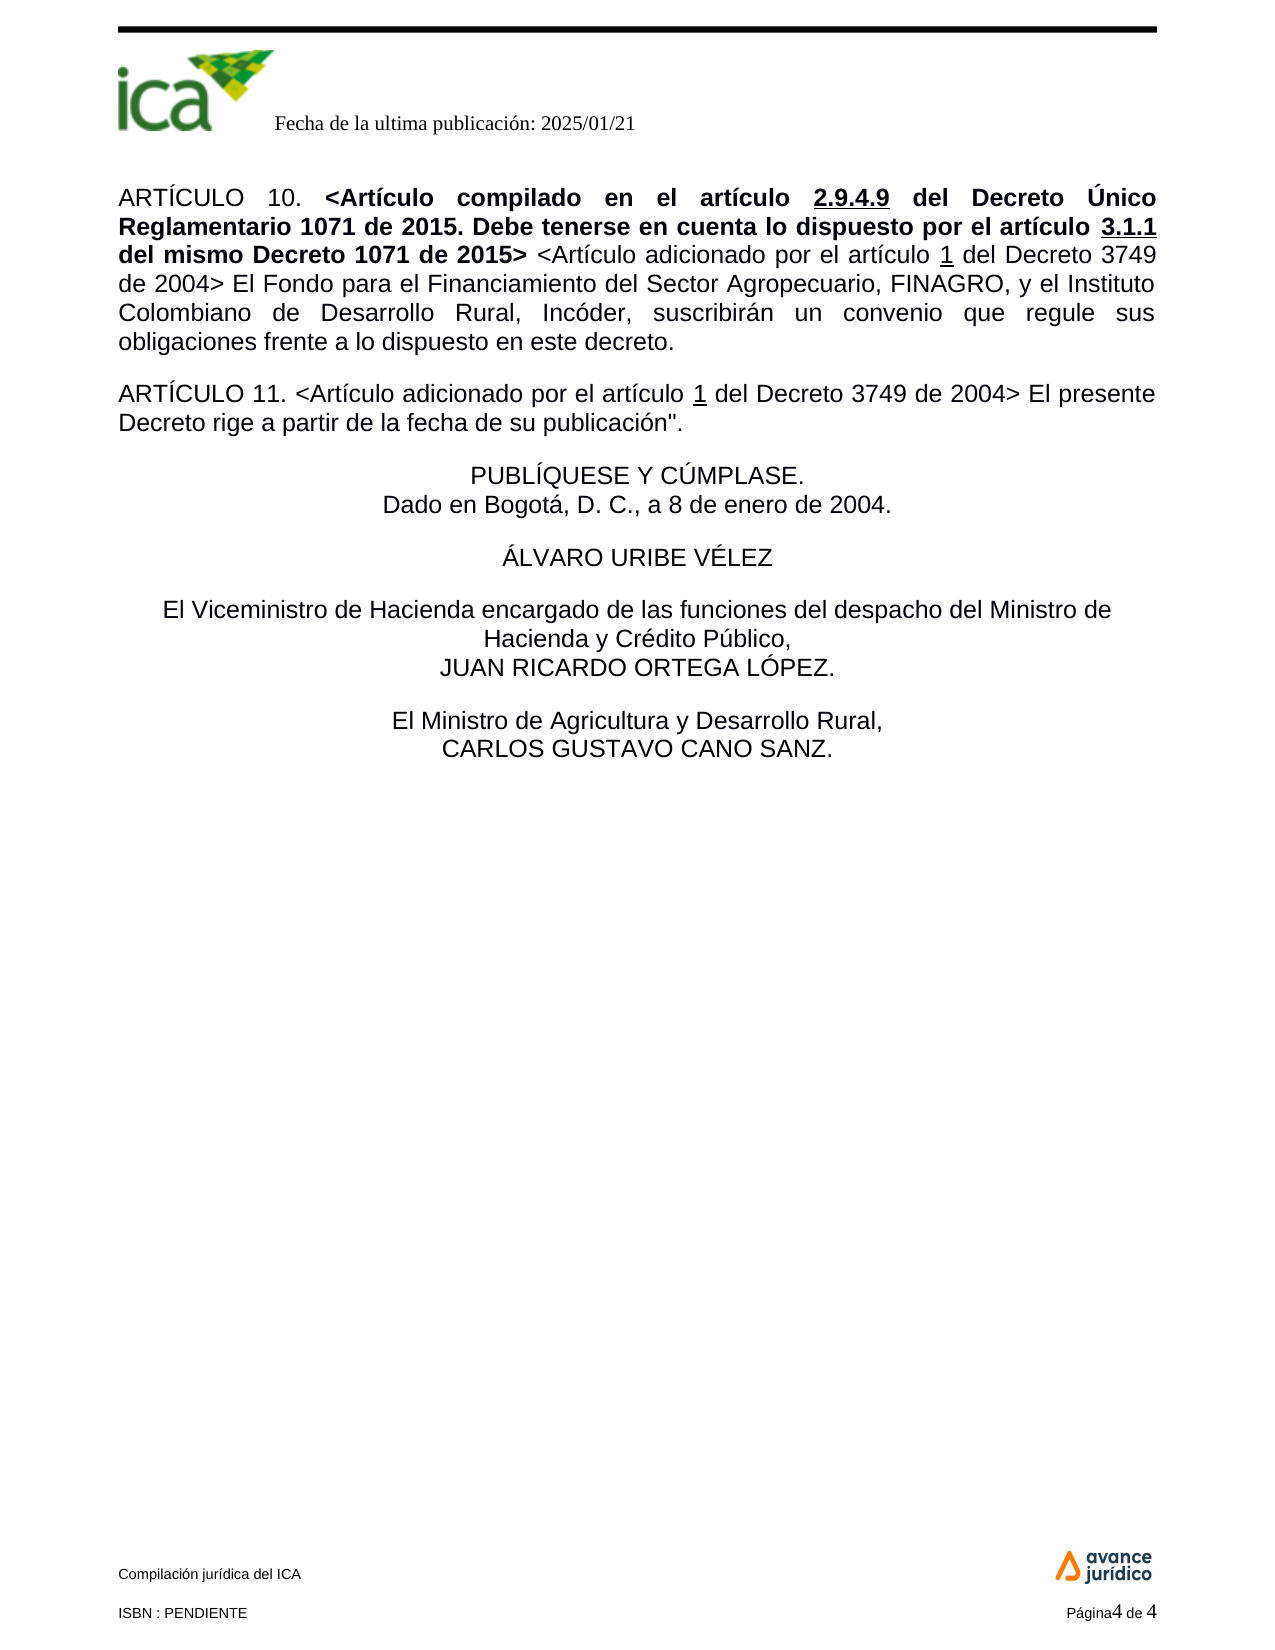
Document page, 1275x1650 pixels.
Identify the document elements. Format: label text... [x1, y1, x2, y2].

text El Ministro de Agricultura y Desarrollo Rural, [118, 706, 1157, 734]
text &$ARTÍCULO 11. <Artículo adicionado por el artículo 1 del Decreto 3749 de 2004> El presente Decreto rige a partir de la fecha de su publicación". [118, 379, 1157, 437]
text PUBLÍQUESE Y CÚMPLASE. [118, 461, 1157, 490]
text ÁLVARO URIBE VÉLEZ [118, 543, 1157, 571]
text Dado en Bogotá, D. C., a 8 de enero de 2004. [118, 490, 1157, 518]
text El Viceministro de Hacienda encargado de las funciones del despacho del Ministro de Hacienda y Crédito Público, [118, 595, 1157, 653]
text JUAN RICARDO ORTEGA LÓPEZ. [118, 653, 1157, 682]
text &$ARTÍCULO 10. <Artículo compilado en el artículo 2.9.4.9 del Decreto Único Reglamentario 1071 de 2015. Debe tenerse en cuenta lo dispuesto por el artículo 3.1.1 del mismo Decreto 1071 de 2015> <Artículo adicionado por el artículo 1 del Decreto 3749 de 2004> El Fondo para el Financiamiento del Sector Agropecuario, FINAGRO, y el Instituto Colombiano de Desarrollo Rural, Incóder, suscribirán un convenio que regule sus obligaciones frente a lo dispuesto en este decreto. [118, 183, 1157, 355]
text CARLOS GUSTAVO CANO SANZ. [118, 734, 1157, 763]
